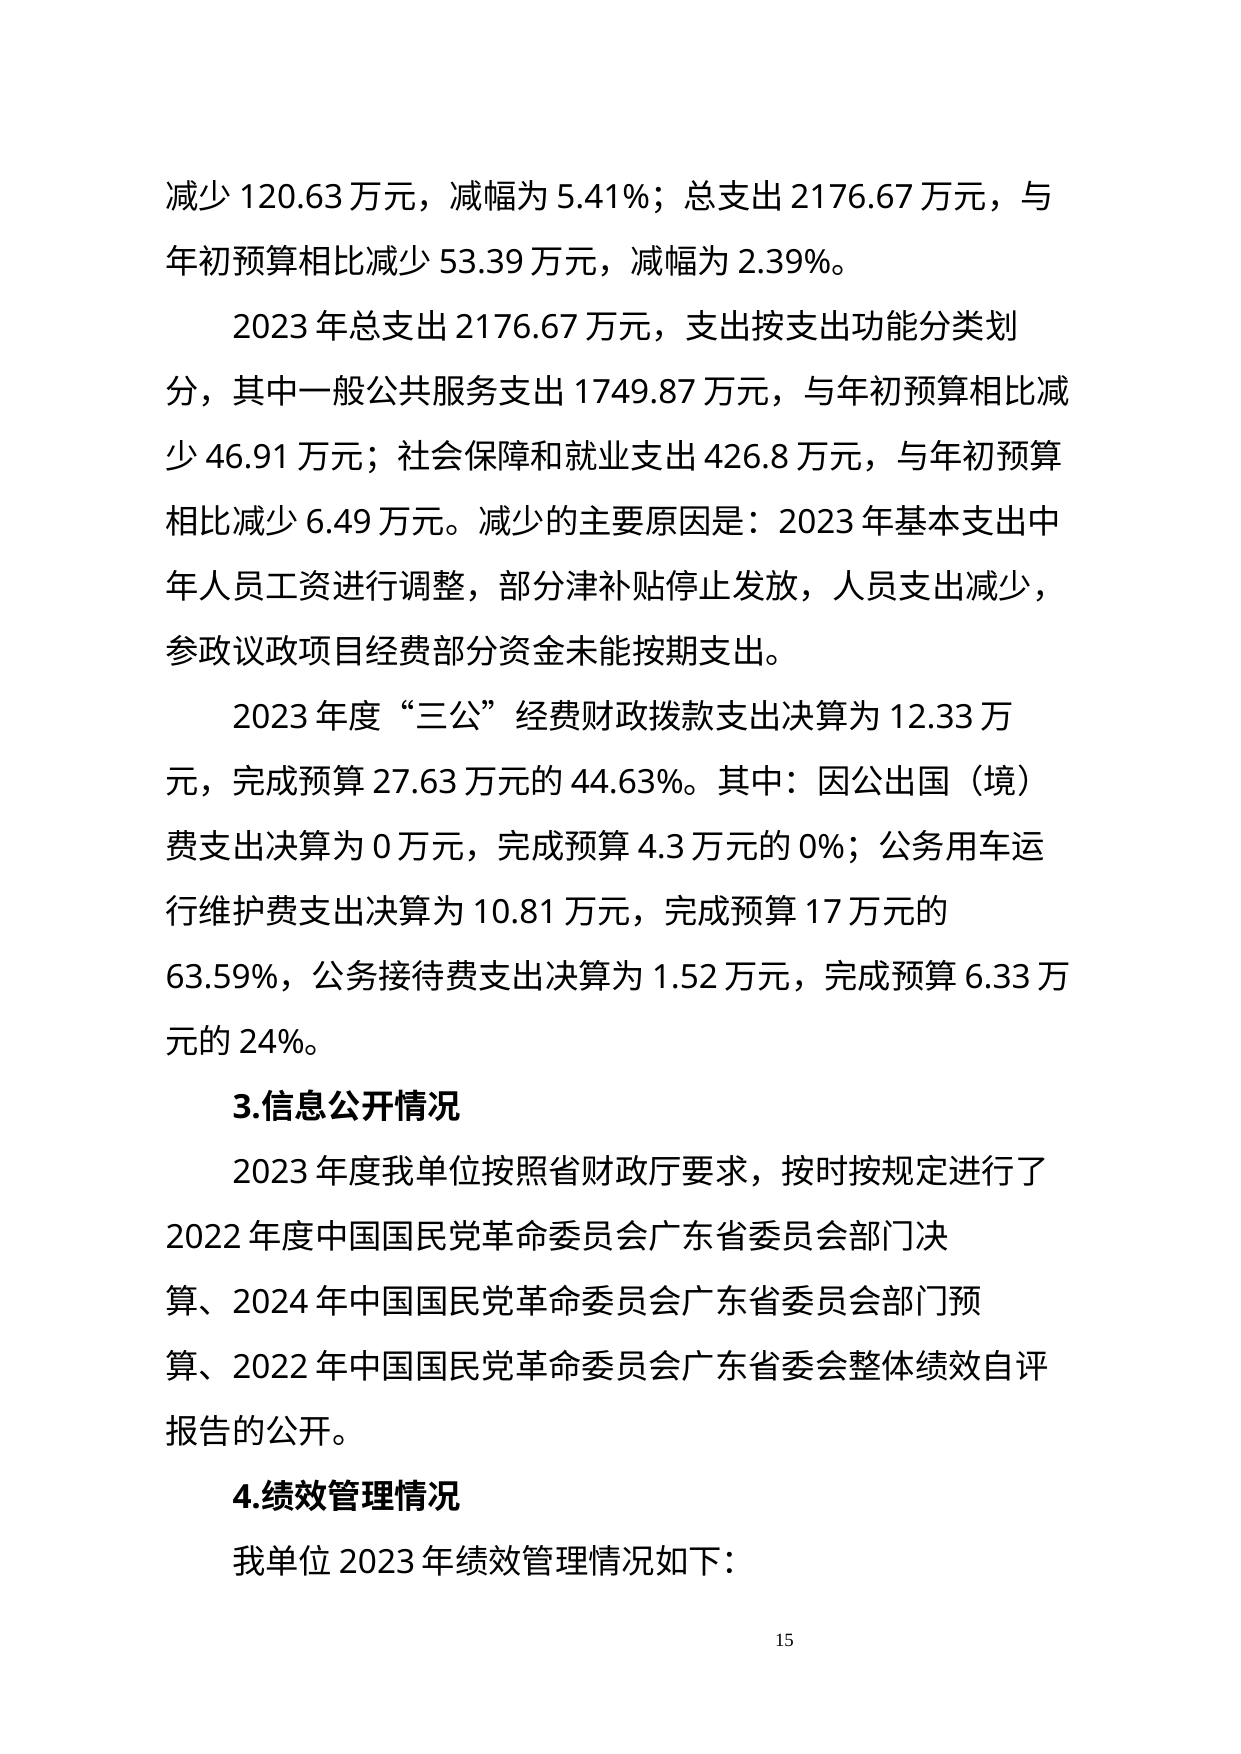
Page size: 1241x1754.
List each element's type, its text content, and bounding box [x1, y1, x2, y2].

text 4.绩效管理情况 [165, 1462, 1075, 1527]
text 2023年度“三公”经费财政拨款支出决算为12.33万元，完成预算27.63万元的44.63%。其中：因公出国（境）费支出决算为0万元，完成预算4.3万元的0%；公务用车运行维护费支出决算为10.81万元，完成预算17万元的63.59%，公务接待费支出决算为1.52万元，完成预算6.33万元的24%。 [165, 682, 1075, 1072]
text 3.信息公开情况 [165, 1072, 1075, 1137]
text 2023年度我单位按照省财政厅要求，按时按规定进行了2022年度中国国民党革命委员会广东省委员会部门决算、2024年中国国民党革命委员会广东省委员会部门预算、2022年中国国民党革命委员会广东省委会整体绩效自评报告的公开。 [165, 1137, 1075, 1462]
text 我单位2023年绩效管理情况如下： [165, 1527, 1075, 1592]
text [165, 162, 1075, 292]
text 2023年总支出2176.67万元，支出按支出功能分类划分，其中一般公共服务支出 1749.87万元，与年初预算相比减少46.91万元；社会保障和就业支出426.8万元，与年初预算相比减少6.49万元。减少的主要原因是：2023年基本支出中年人员工资进行调整，部分津补贴停止发放，人员支出减少，参政议政项目经费部分资金未能按期支出。 [165, 292, 1075, 682]
